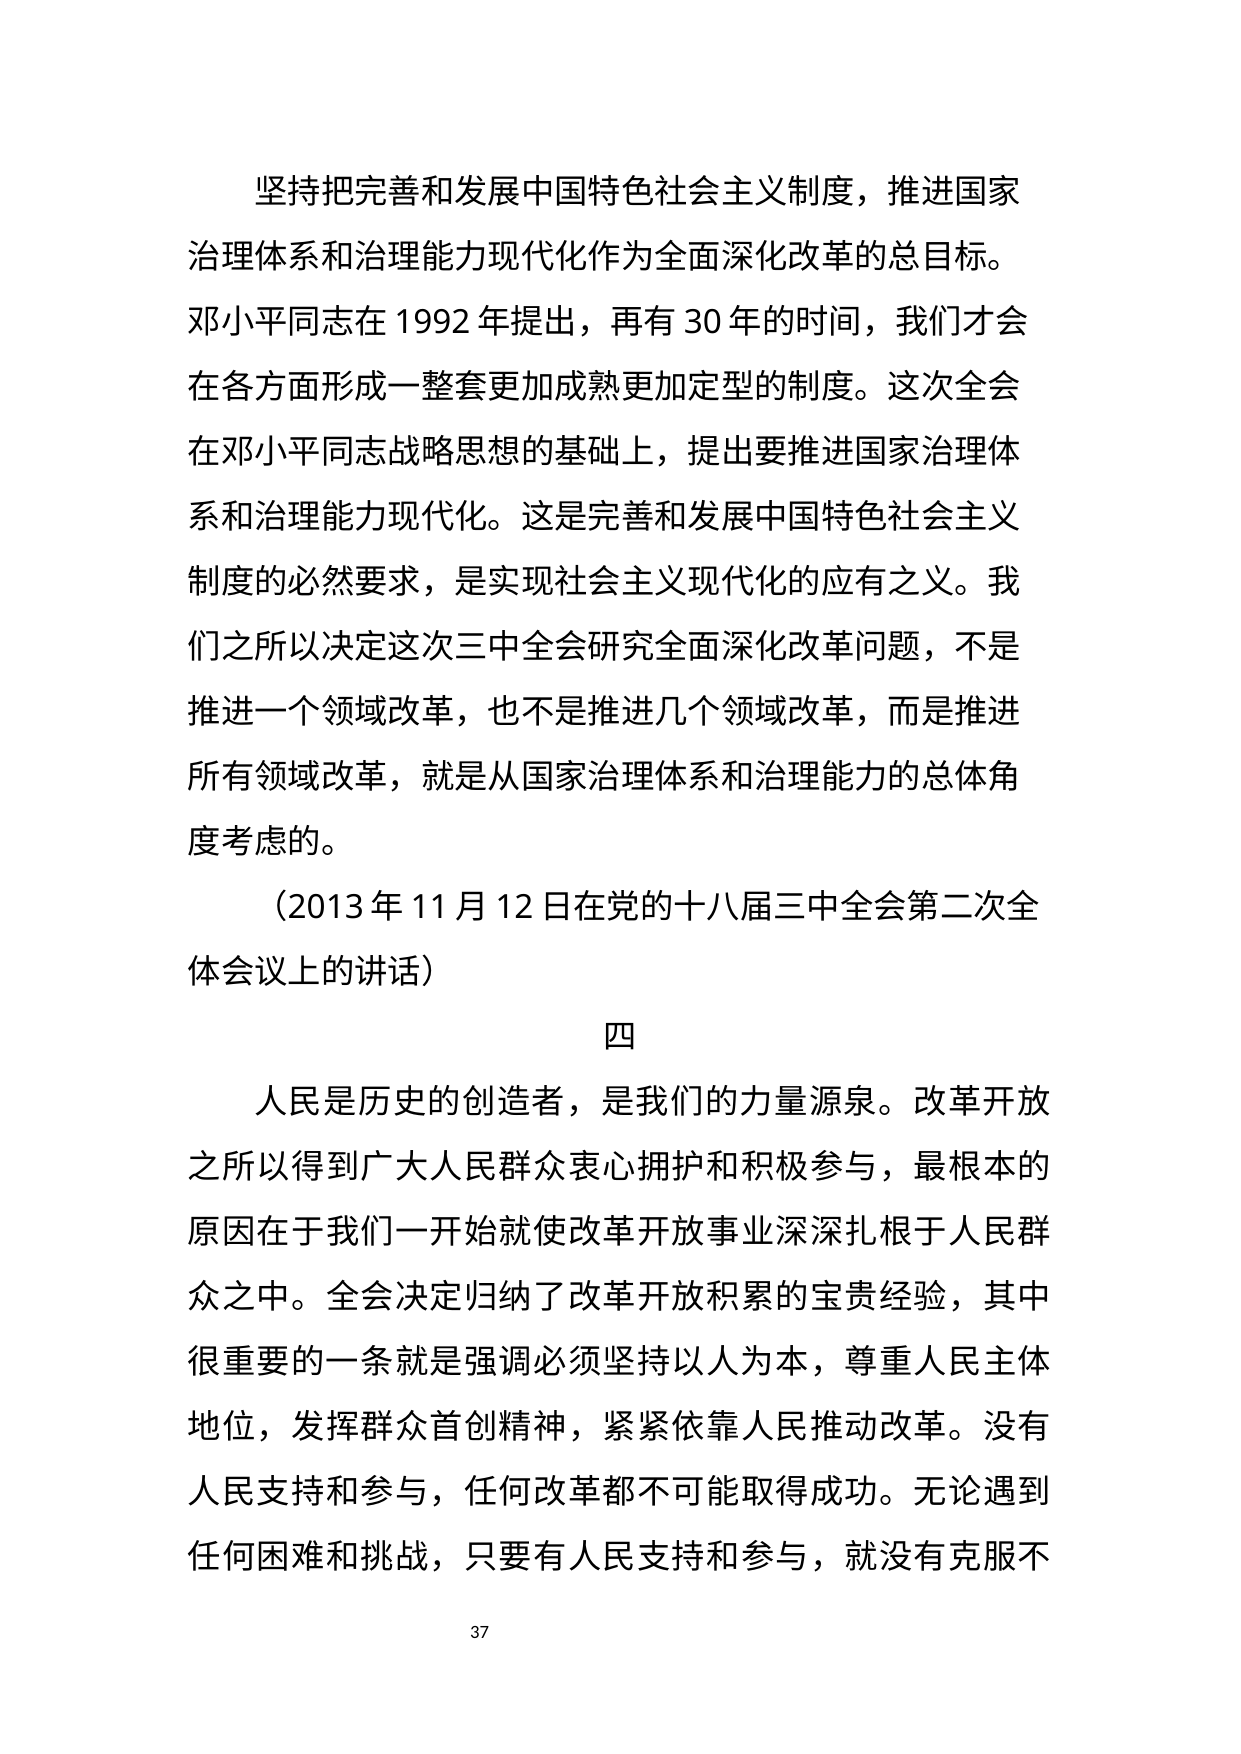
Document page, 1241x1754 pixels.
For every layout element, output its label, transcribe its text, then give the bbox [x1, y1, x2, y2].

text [187, 1066, 1053, 1586]
text 四 [187, 1001, 1053, 1066]
text （2013年11月12日在党的十八届三中全会第二次全体会议上的讲话） [187, 871, 1053, 1001]
text 坚持把完善和发展中国特色社会主义制度，推进国家治理体系和治理能力现代化作为全面深化改革的总目标。邓小平同志在1992年提出，再有30年的时间，我们才会在各方面形成一整套更加成熟更加定型的制度。这次全会在邓小平同志战略思想的基础上，提出要推进国家治理体系和治理能力现代化。这是完善和发展中国特色社会主义制度的必然要求，是实现社会主义现代化的应有之义。我们之所以决定这次三中全会研究全面深化改革问题，不是推进一个领域改革，也不是推进几个领域改革，而是推进所有领域改革，就是从国家治理体系和治理能力的总体角度考虑的。 [187, 156, 1053, 871]
